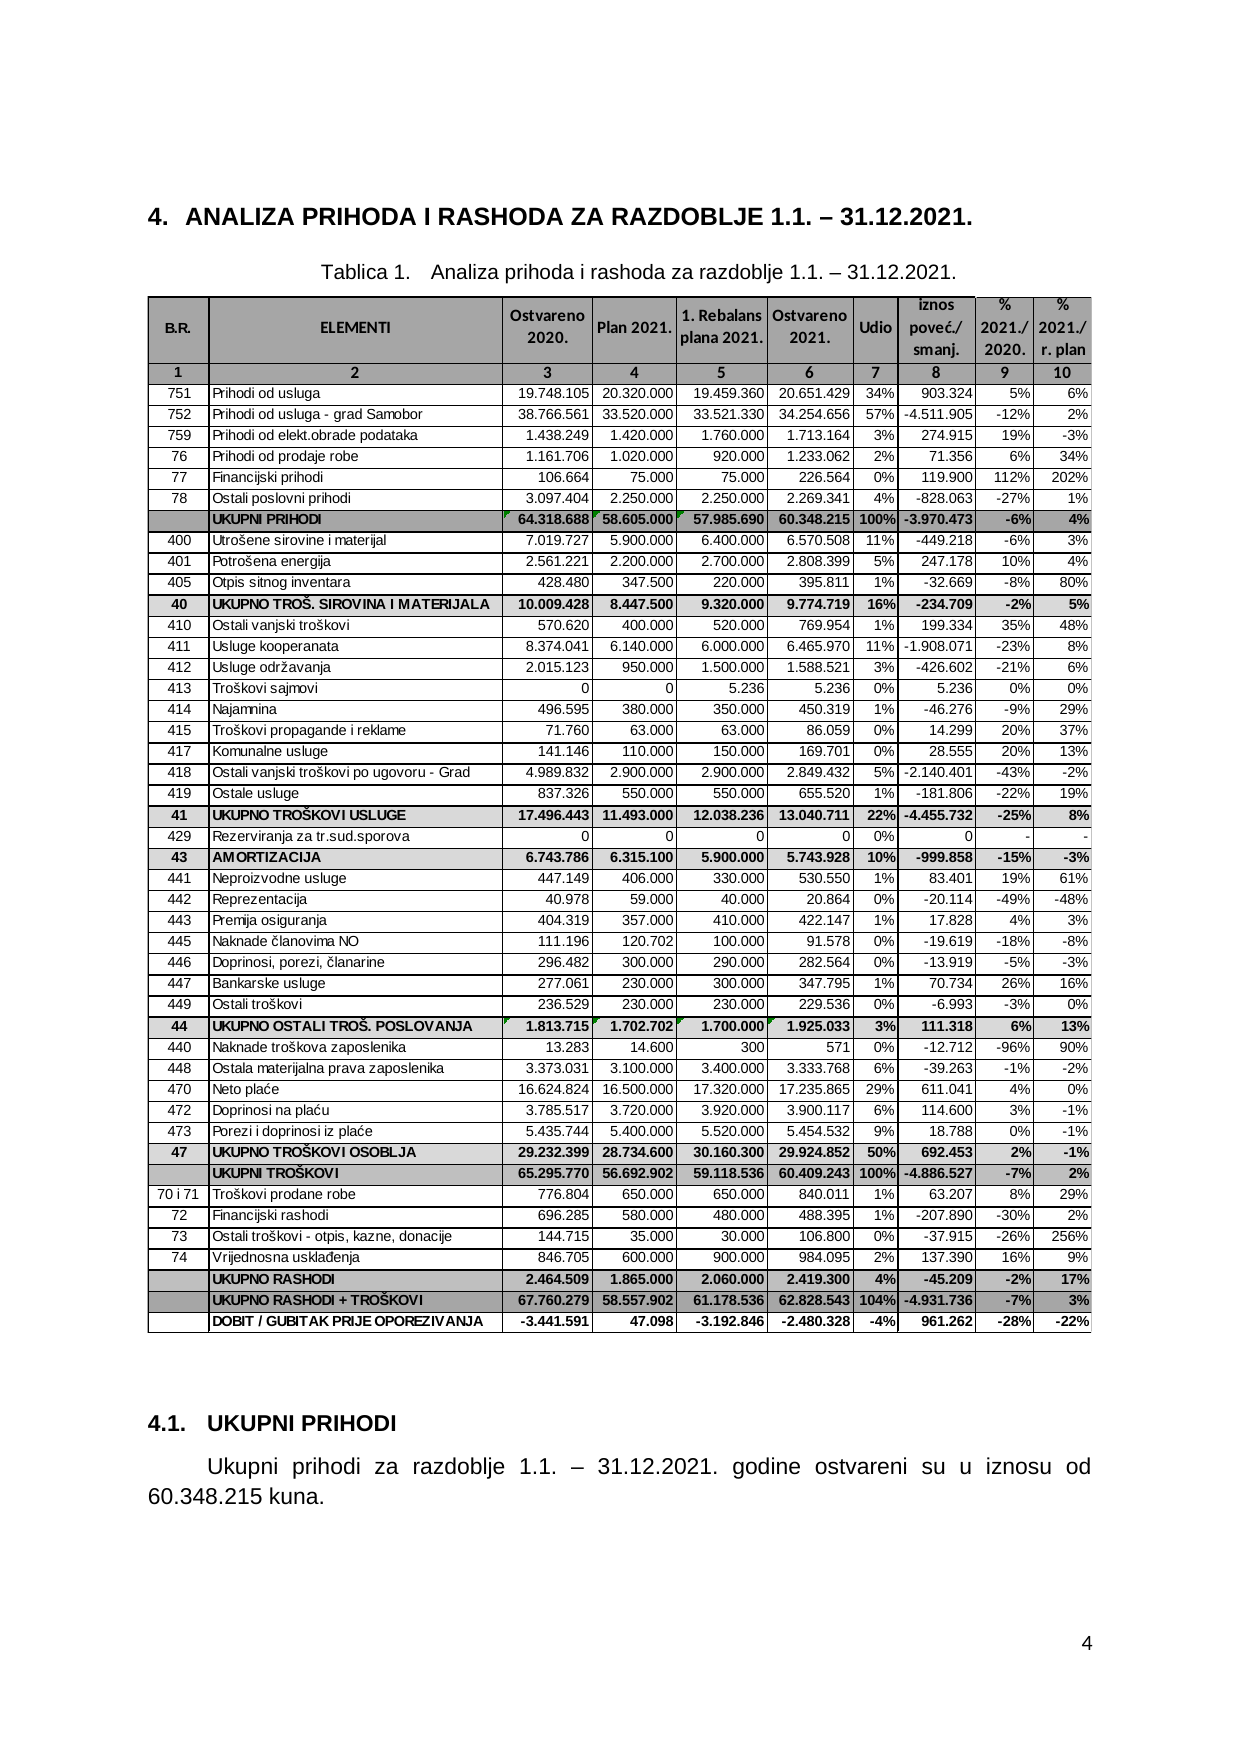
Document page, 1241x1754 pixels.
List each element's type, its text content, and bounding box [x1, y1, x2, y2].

list Analiza prihoda i rashoda za razdoblje 1.1. – 31.12.2021. [185, 260, 1092, 284]
text Ukupni prihodi za razdoblje 1.1. – 31.12.2021. godine ostvareni su u iznosu od 60.348.215 kuna. [148, 1453, 1092, 1509]
text ANALIZA PRIHODA I RASHODA ZA RAZDOBLJE 1.1. – 31.12.2021. [148, 202, 1092, 231]
list UKUPNI PRIHODI [148, 1410, 1092, 1436]
